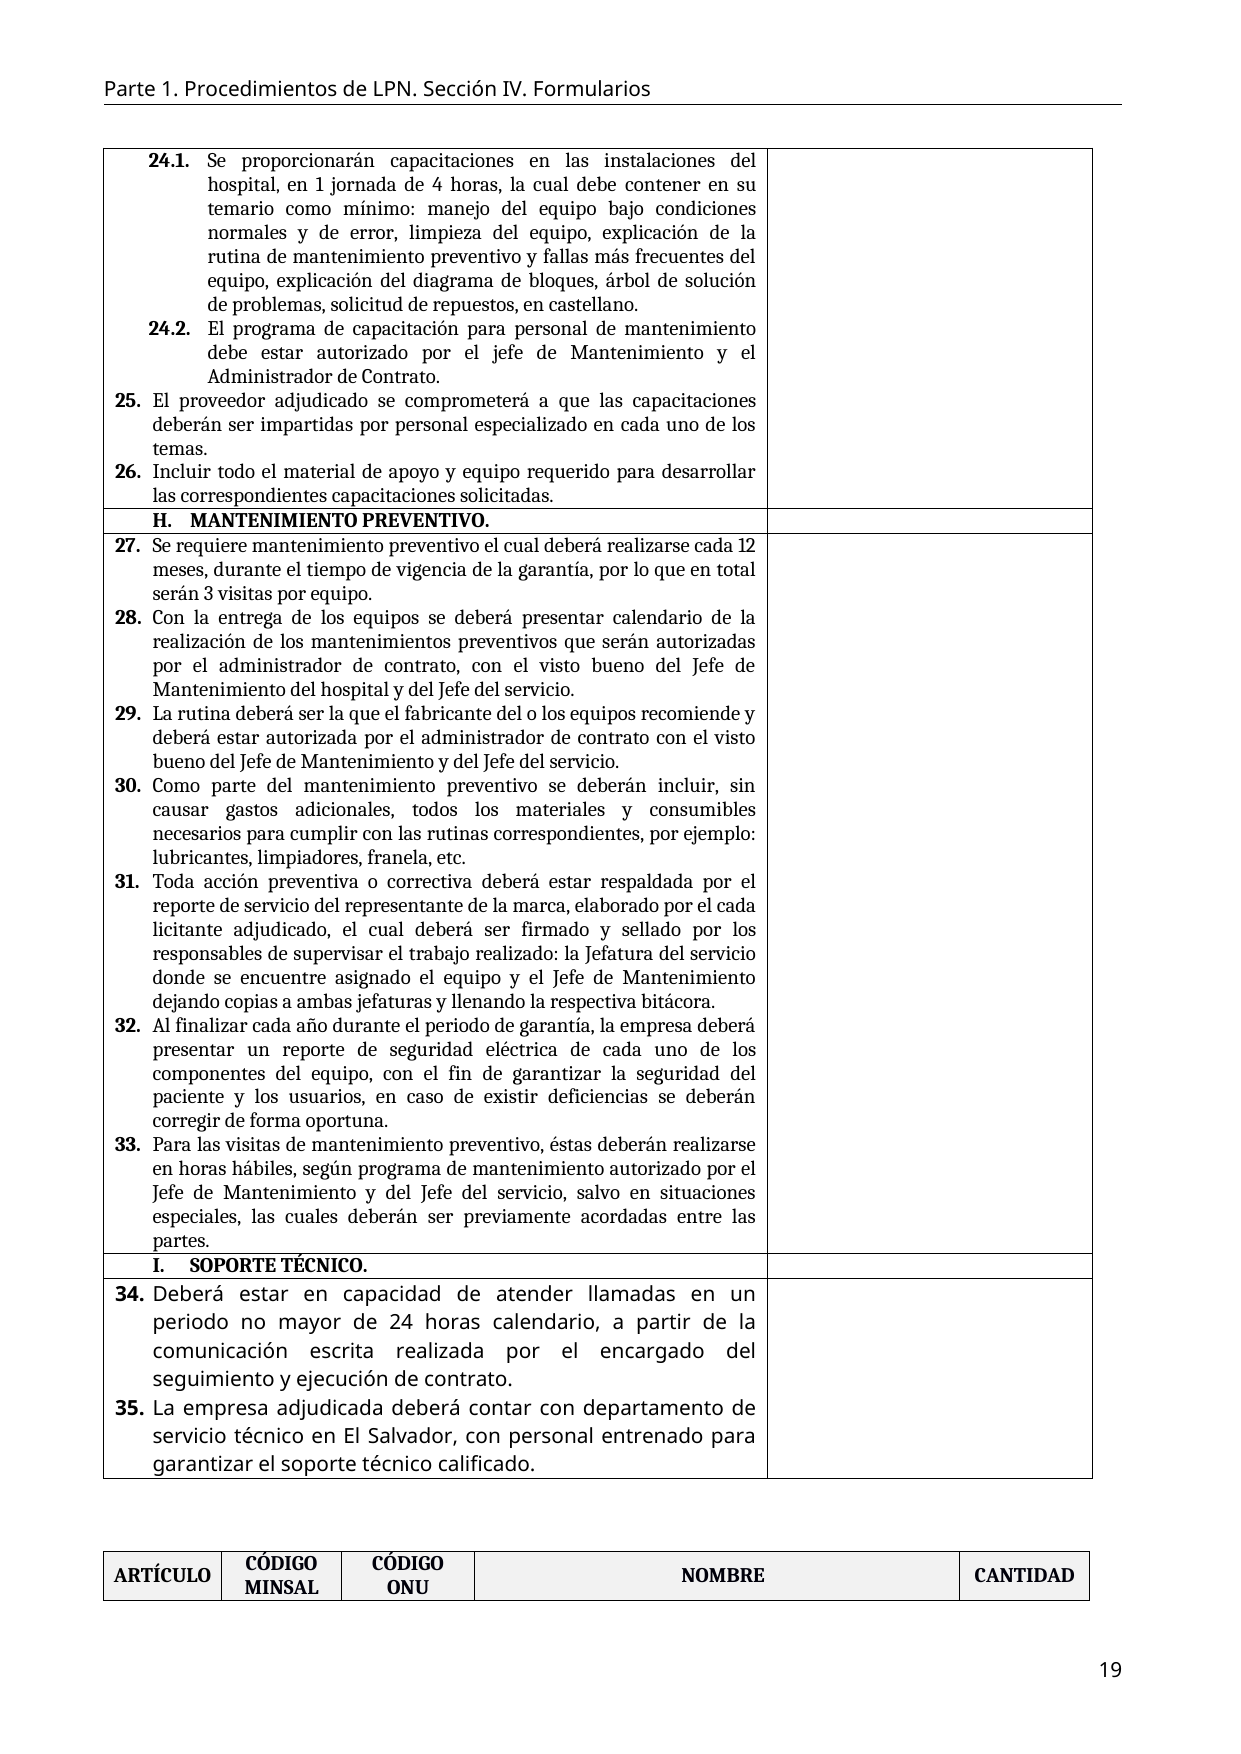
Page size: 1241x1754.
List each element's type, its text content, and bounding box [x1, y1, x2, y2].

table_cell [768, 509, 1092, 533]
table_cell [768, 1279, 1092, 1478]
table_cell [768, 534, 1092, 1253]
table_cell SOPORTE TÉCNICO. [104, 1254, 767, 1278]
table_header CANTIDAD [960, 1552, 1089, 1600]
table_header ARTÍCULO [104, 1552, 221, 1600]
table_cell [104, 149, 767, 508]
table_cell Se requiere mantenimiento preventivo el cual deberá realizarse cada 12 meses, durante el tiempo de vigencia de la garantía, por lo que en total serán 3 visitas por equipo. Con la entrega de los equipos se deberá presentar calendario de la realización de los mantenimientos preventivos que serán autorizadas por el administrador de contrato, con el visto bueno del Jefe de Mantenimiento del hospital y del Jefe del servicio. La rutina deberá ser la que el fabricante del o los equipos recomiende y deberá estar autorizada por el administrador de contrato con el visto bueno del Jefe de Mantenimiento y del Jefe del servicio. Como parte del mantenimiento preventivo se deberán incluir, sin causar gastos adicionales, todos los materiales y consumibles necesarios para cumplir con las rutinas correspondientes, por ejemplo: lubricantes, limpiadores, franela, etc. Toda acción preventiva o correctiva deberá estar respaldada por el reporte de servicio del representante de la marca, elaborado por el cada licitante adjudicado, el cual deberá ser firmado y sellado por los responsables de supervisar el trabajo realizado: la Jefatura del servicio donde se encuentre asignado el equipo y el Jefe de Mantenimiento dejando copias a ambas jefaturas y llenando la respectiva bitácora. Al finalizar cada año durante el periodo de garantía, la empresa deberá presentar un reporte de seguridad eléctrica de cada uno de los componentes del equipo, con el fin de garantizar la seguridad del paciente y los usuarios, en caso de existir deficiencias se deberán corregir de forma oportuna. Para las visitas de mantenimiento preventivo, éstas deberán realizarse en horas hábiles, según programa de mantenimiento autorizado por el Jefe de Mantenimiento y del Jefe del servicio, salvo en situaciones especiales, las cuales deberán ser previamente acordadas entre las partes. [104, 534, 767, 1253]
table_cell Deberá estar en capacidad de atender llamadas en un periodo no mayor de 24 horas calendario, a partir de la comunicación escrita realizada por el encargado del seguimiento y ejecución de contrato. La empresa adjudicada deberá contar con departamento de servicio técnico en El Salvador, con personal entrenado para garantizar el soporte técnico calificado. [104, 1279, 767, 1478]
table_header CÓDIGO MINSAL [222, 1552, 341, 1600]
table_header CÓDIGO ONU [342, 1552, 474, 1600]
table_cell MANTENIMIENTO PREVENTIVO. [104, 509, 767, 533]
table_header NOMBRE [475, 1552, 959, 1600]
table_cell [768, 1254, 1092, 1278]
table_cell [768, 149, 1092, 508]
